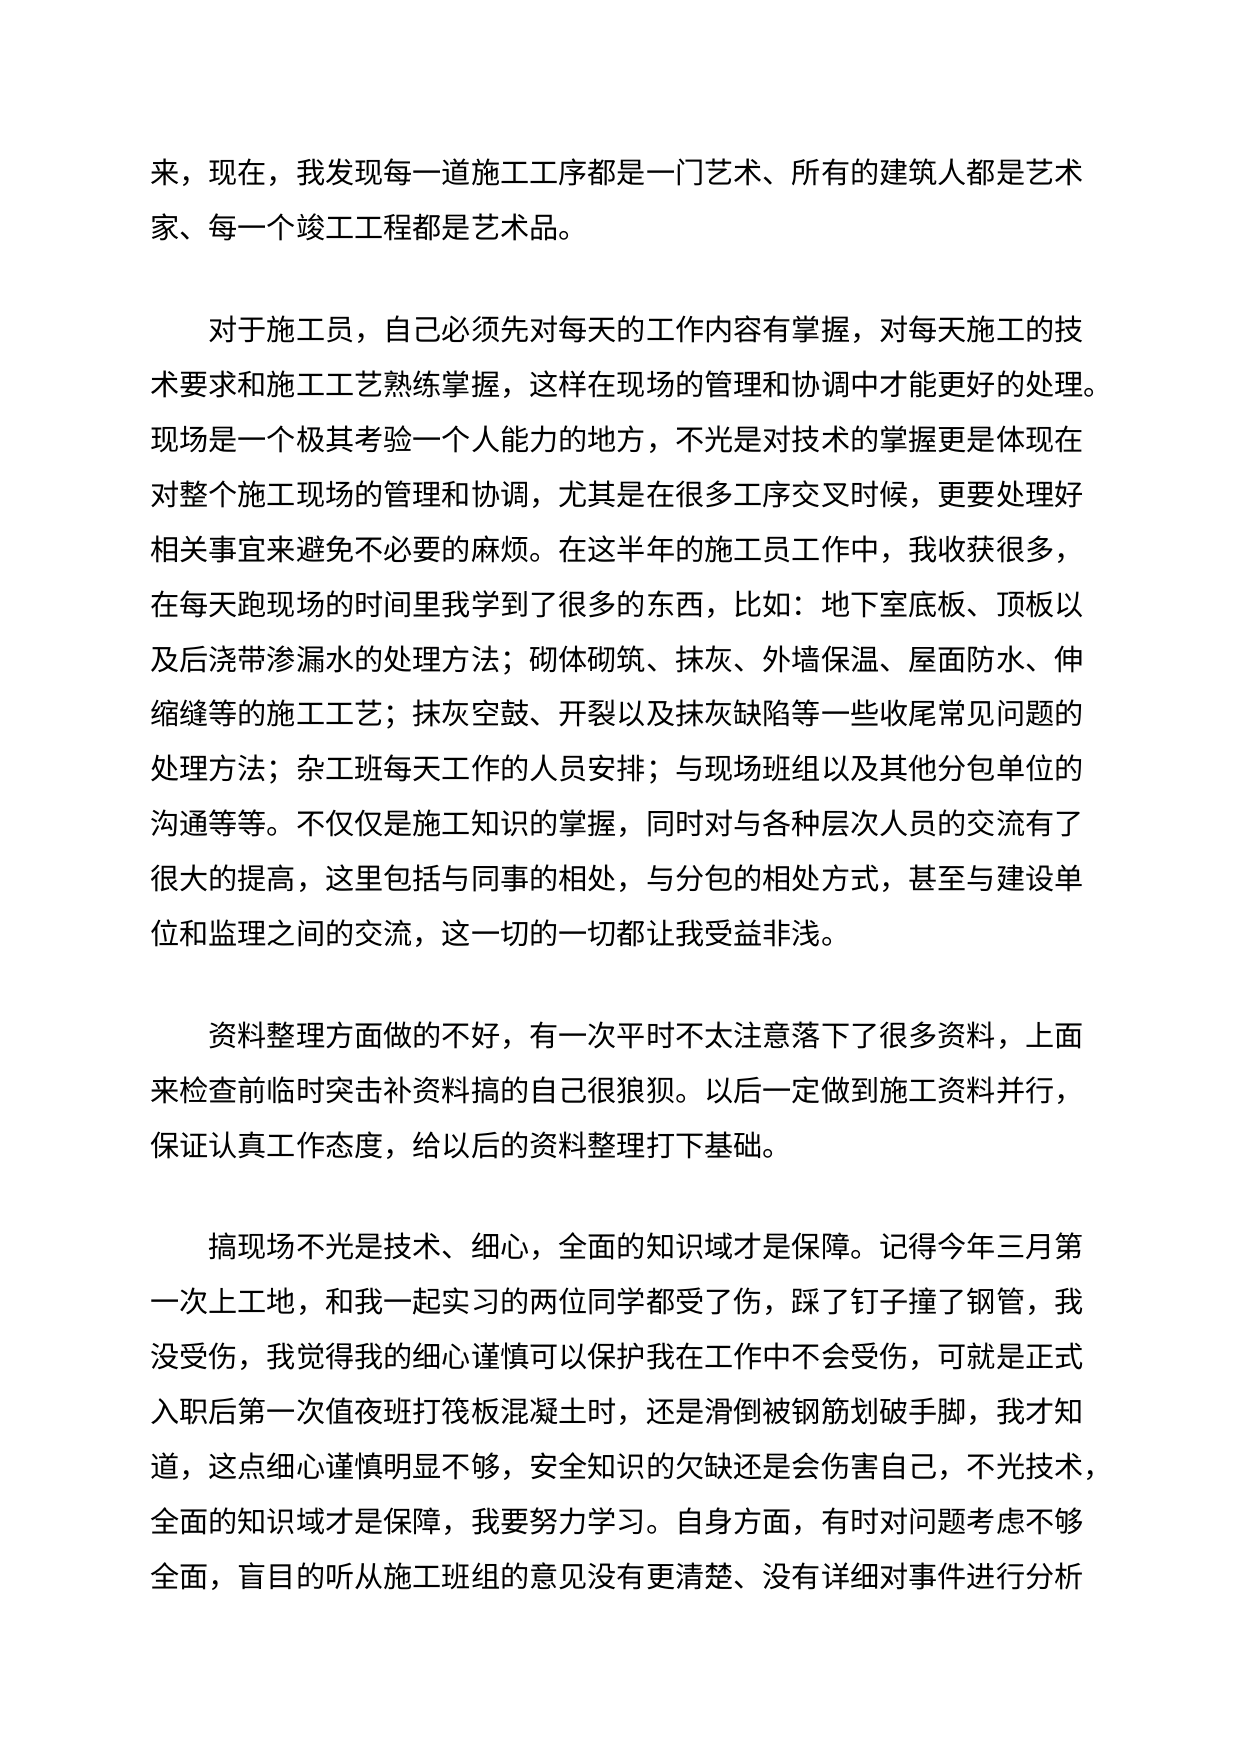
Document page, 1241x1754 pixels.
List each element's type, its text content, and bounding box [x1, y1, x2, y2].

text 对于施工员，自己必须先对每天的工作内容有掌握，对每天施工的技术要求和施工工艺熟练掌握，这样在现场的管理和协调中才能更好的处理。现场是一个极其考验一个人能力的地方，不光是对技术的掌握更是体现在对整个施工现场的管理和协调，尤其是在很多工序交叉时候，更要处理好相关事宜来避免不必要的麻烦。在这半年的施工员工作中，我收获很多，在每天跑现场的时间里我学到了很多的东西，比如：地下室底板、顶板以及后浇带渗漏水的处理方法；砌体砌筑、抹灰、外墙保温、屋面防水、伸缩缝等的施工工艺；抹灰空鼓、开裂以及抹灰缺陷等一些收尾常见问题的处理方法；杂工班每天工作的人员安排；与现场班组以及其他分包单位的沟通等等。不仅仅是施工知识的掌握，同时对与各种层次人员的交流有了很大的提高，这里包括与同事的相处，与分包的相处方式，甚至与建设单位和监理之间的交流，这一切的一切都让我受益非浅。 [150, 307, 1090, 953]
text 资料整理方面做的不好，有一次平时不太注意落下了很多资料，上面来检查前临时突击补资料搞的自己很狼狈。以后一定做到施工资料并行，保证认真工作态度，给以后的资料整理打下基础。 [150, 1012, 1090, 1164]
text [150, 150, 1090, 247]
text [150, 1224, 1090, 1596]
